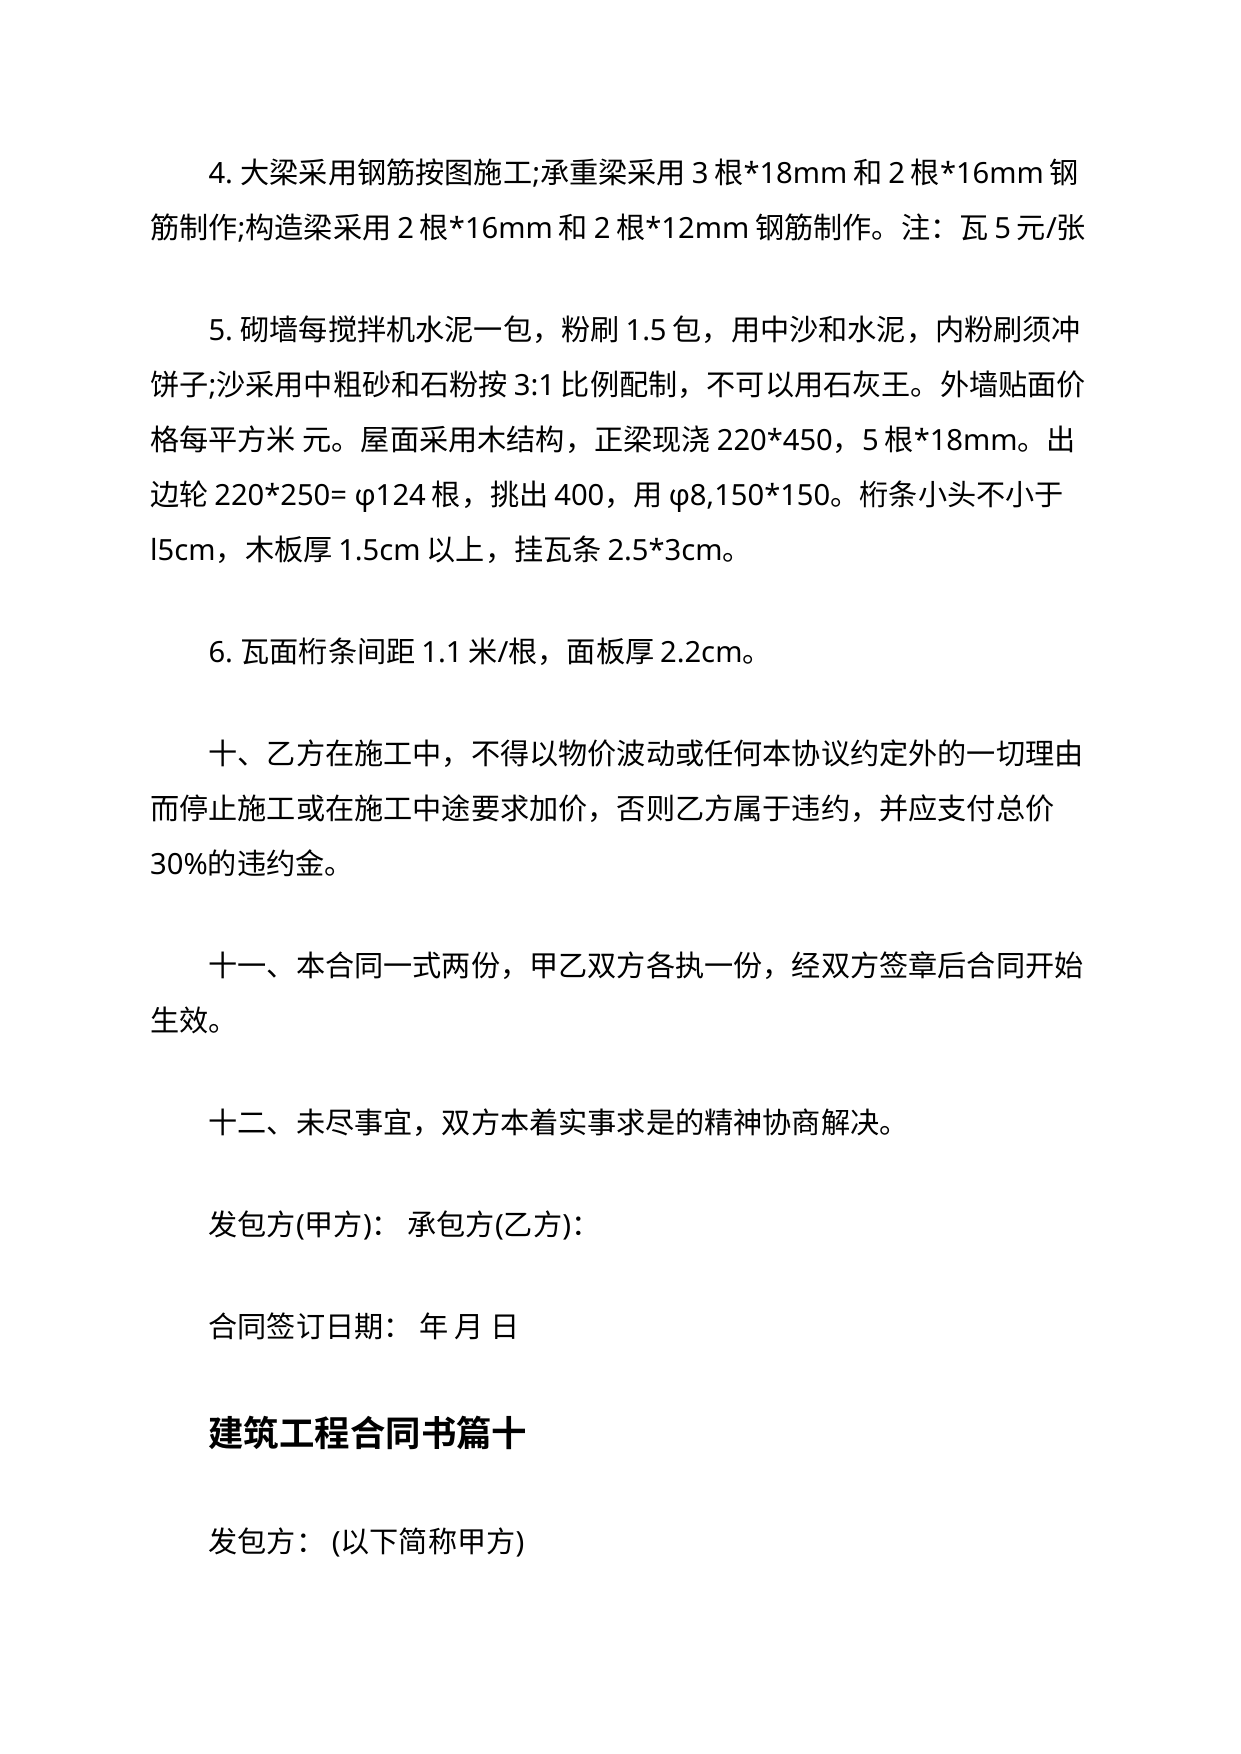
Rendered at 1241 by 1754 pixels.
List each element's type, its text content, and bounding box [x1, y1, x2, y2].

text 建筑工程合同书篇十 [150, 1405, 1090, 1456]
text 十、乙方在施工中，不得以物价波动或任何本协议约定外的一切理由而停止施工或在施工中途要求加价，否则乙方属于违约，并应支付总价30%的违约金。 [150, 731, 1090, 883]
text 十一、本合同一式两份，甲乙双方各执一份，经双方签章后合同开始生效。 [150, 943, 1090, 1040]
text 6. 瓦面桁条间距1.1米/根，面板厚2.2cm。 [150, 629, 1090, 671]
text 4. 大梁采用钢筋按图施工;承重梁采用3根*18mm和2根*16mm钢筋制作;构造梁采用2根*16mm和2根*12mm钢筋制作。注：瓦5元/张 [150, 150, 1090, 247]
text 发包方： (以下简称甲方) [150, 1518, 1090, 1561]
text 合同签订日期： 年 月 日 [150, 1303, 1090, 1345]
text 5. 砌墙每搅拌机水泥一包，粉刷1.5包，用中沙和水泥，内粉刷须冲饼子;沙采用中粗砂和石粉按3:1比例配制，不可以用石灰王。外墙贴面价格每平方米 元。屋面采用木结构，正梁现浇220*450，5根*18mm。出边轮220*250= φ124根，挑出400，用φ8,150*150。桁条小头不小于l5cm，木板厚1.5cm以上，挂瓦条2.5*3cm。 [150, 307, 1090, 569]
text 十二、未尽事宜，双方本着实事求是的精神协商解决。 [150, 1099, 1090, 1142]
text 发包方(甲方)： 承包方(乙方)： [150, 1201, 1090, 1243]
